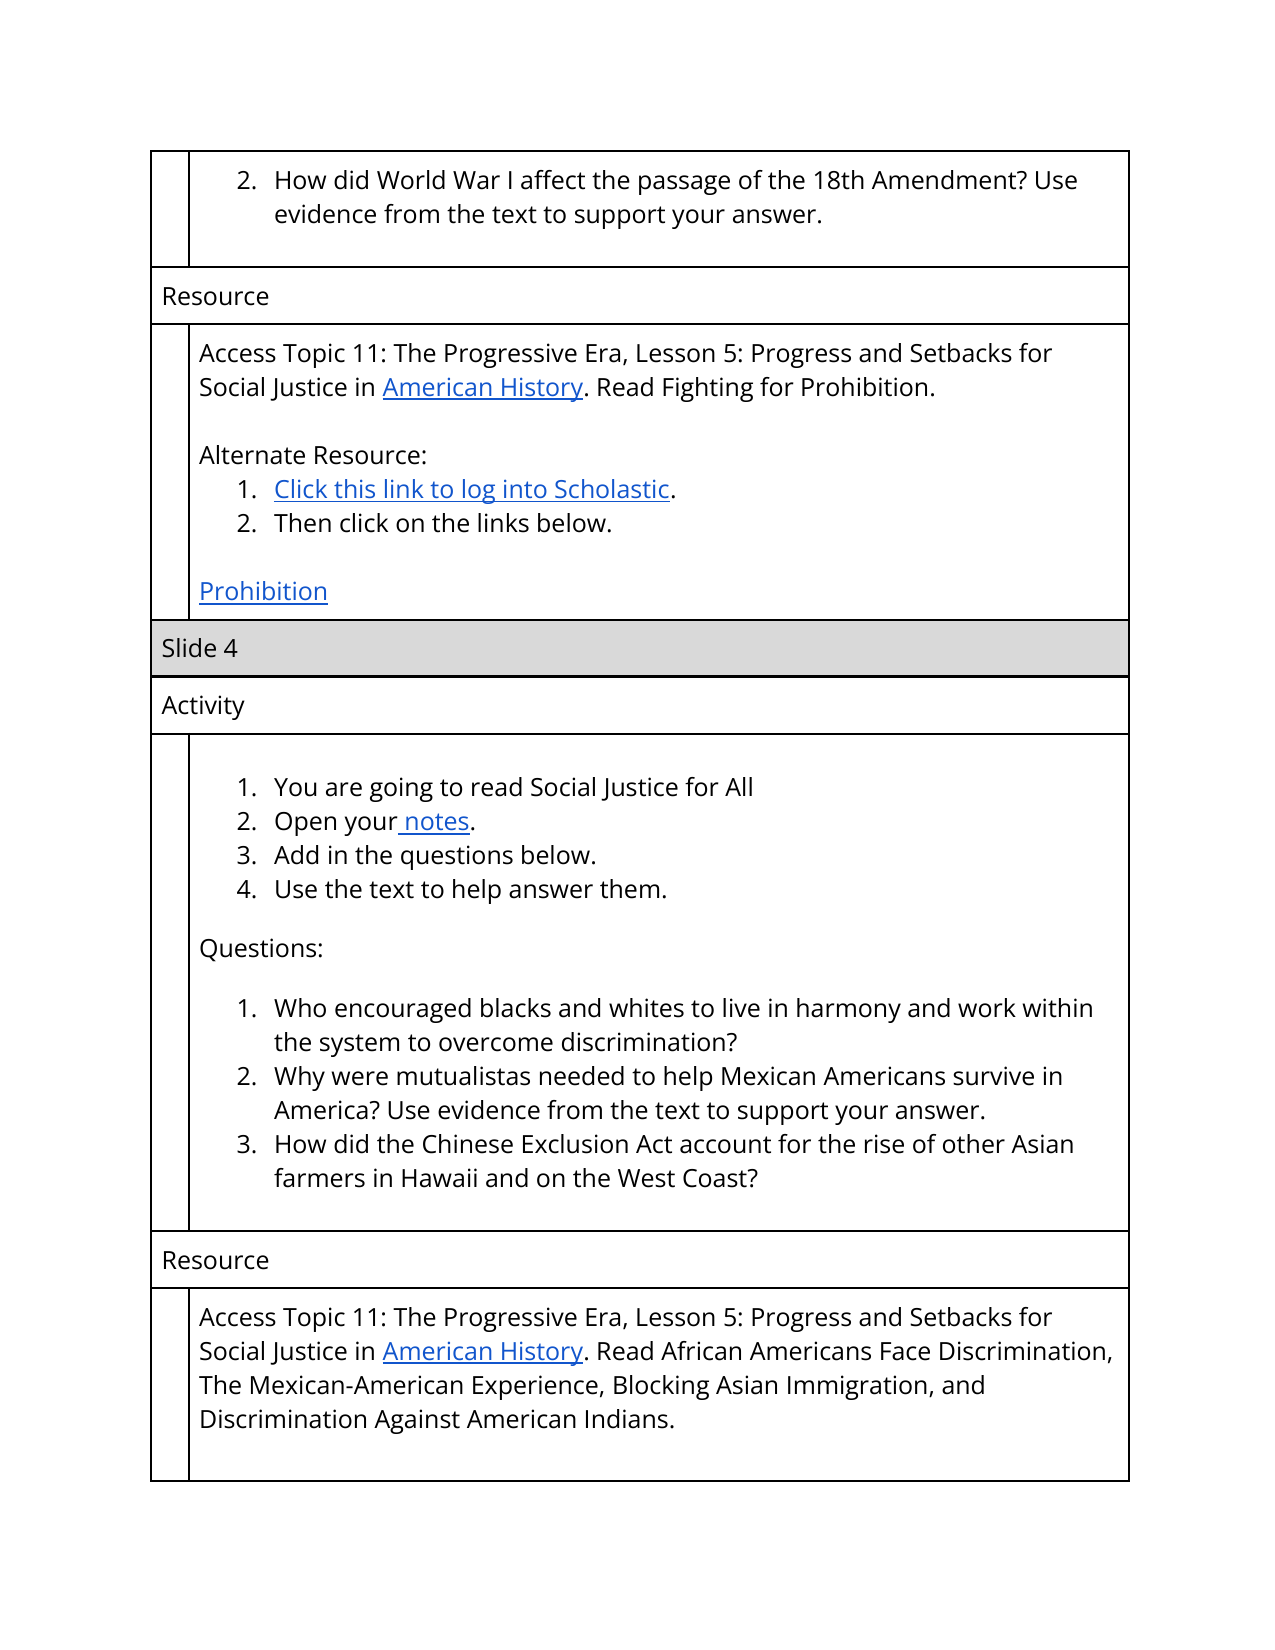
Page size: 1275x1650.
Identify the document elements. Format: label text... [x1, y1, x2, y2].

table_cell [190, 1289, 1128, 1480]
table_cell Resource [152, 1232, 1128, 1287]
table_cell [152, 735, 188, 1230]
table_cell Activity [152, 678, 1128, 732]
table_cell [190, 152, 1128, 266]
table_cell [152, 325, 188, 618]
table_cell Slide 4 [152, 621, 1128, 675]
table_cell Access Topic 11: The Progressive Era, Lesson 5: Progress and Setbacks for Social Justice in American History. Read Fighting for Prohibition. Alternate Resource: Click this link to log into Scholastic. Then click on the links below. Prohibition [190, 325, 1128, 618]
table_cell Resource [152, 268, 1128, 323]
table_cell [152, 1289, 188, 1480]
table_cell [152, 152, 188, 266]
table_cell You are going to read Social Justice for All Open your notes. Add in the questions below. Use the text to help answer them. Questions: Who encouraged blacks and whites to live in harmony and work within the system to overcome discrimination? Why were mutualistas needed to help Mexican Americans survive in America? Use evidence from the text to support your answer. How did the Chinese Exclusion Act account for the rise of other Asian farmers in Hawaii and on the West Coast? [190, 735, 1128, 1230]
